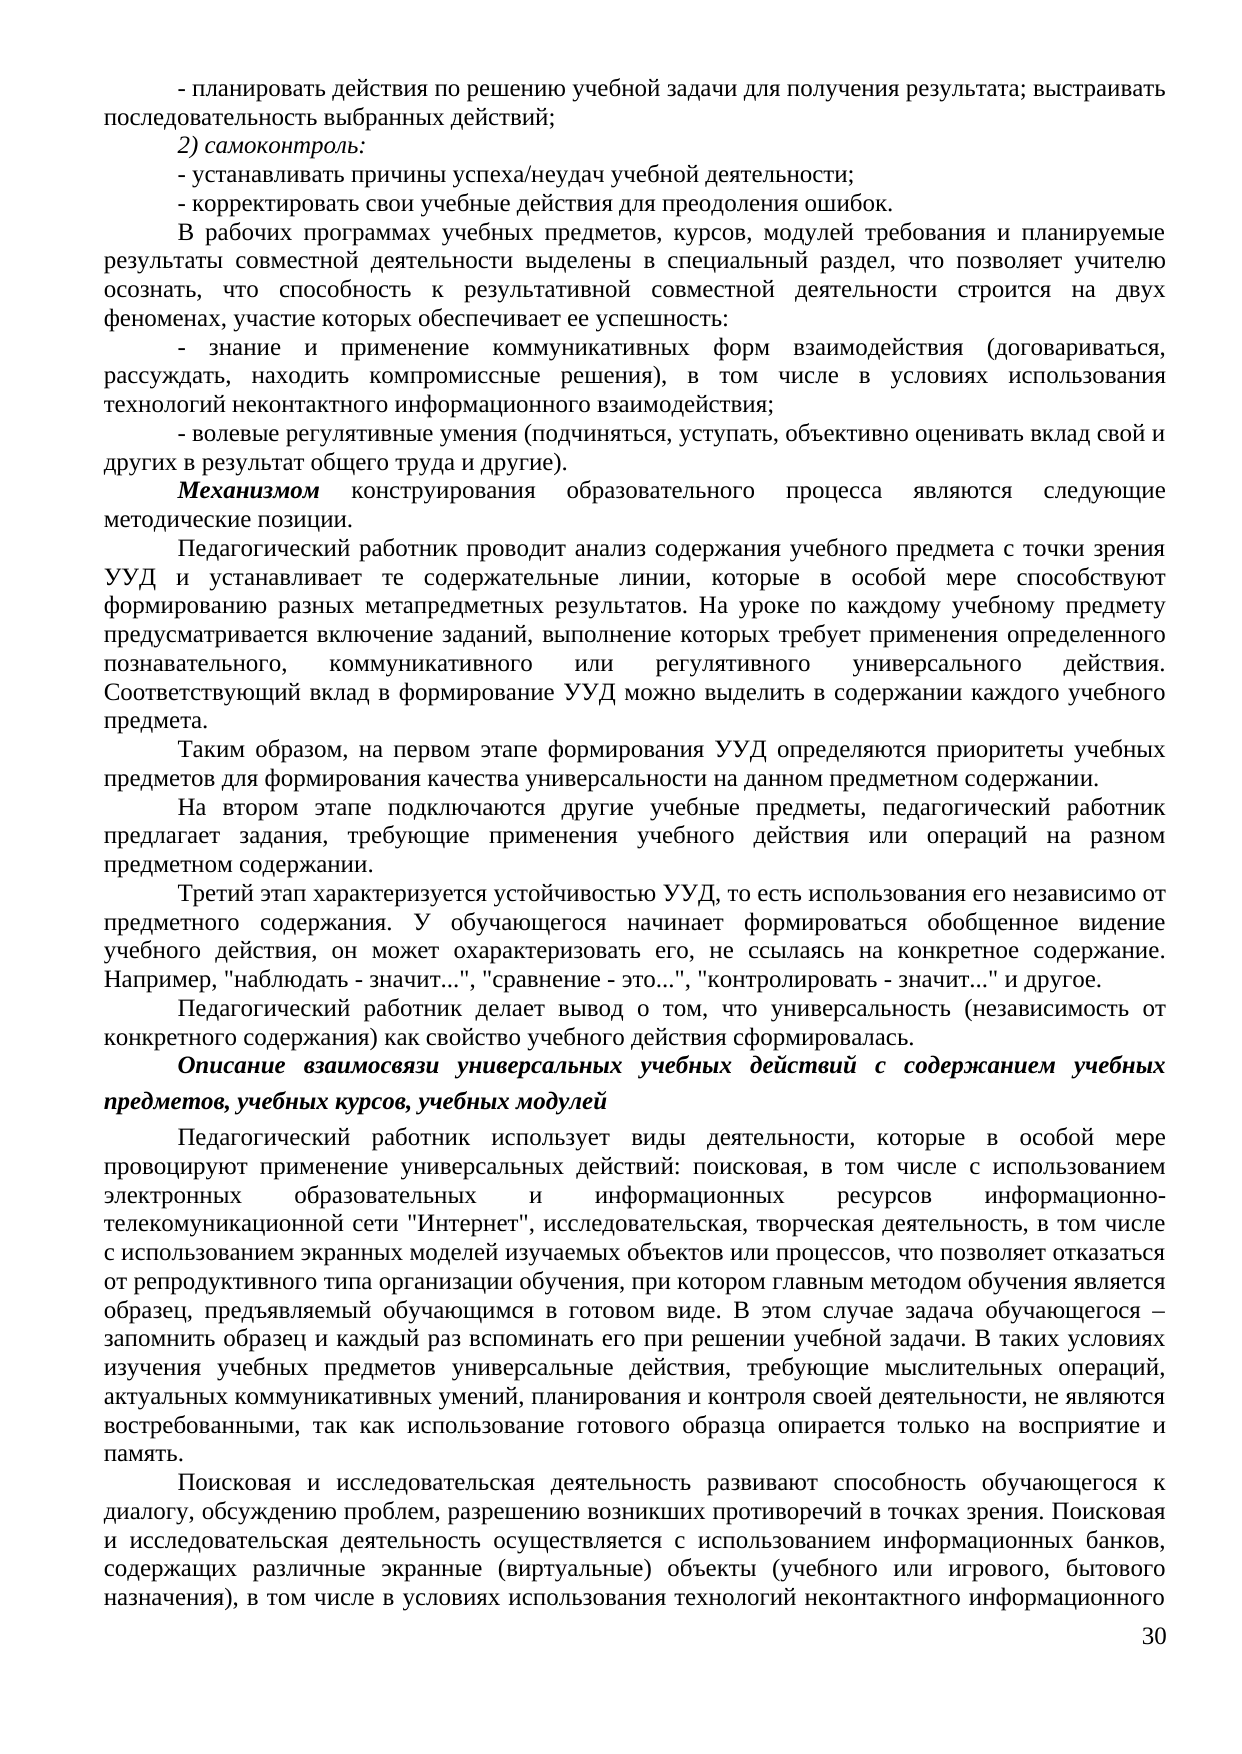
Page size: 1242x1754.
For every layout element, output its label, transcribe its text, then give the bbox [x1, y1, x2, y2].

text Третий этап характеризуется устойчивостью УУД, то есть использования его независимо от предметного содержания. У обучающегося начинает формироваться обобщенное видение учебного действия, он может охарактеризовать его, не ссылаясь на конкретное содержание. Например, "наблюдать - значит...", "сравнение - это...", "контролировать - значит..." и другое. [103, 878, 1167, 993]
text Таким образом, на первом этапе формирования УУД определяются приоритеты учебных предметов для формирования качества универсальности на данном предметном содержании. [103, 734, 1167, 792]
text - знание и применение коммуникативных форм взаимодействия (договариваться, рассуждать, находить компромиссные решения), в том числе в условиях использования технологий неконтактного информационного взаимодействия; [103, 332, 1167, 418]
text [103, 1467, 1167, 1611]
text Педагогический работник делает вывод о том, что универсальность (независимость от конкретного содержания) как свойство учебного действия сформировалась. [103, 993, 1167, 1050]
text - корректировать свои учебные действия для преодоления ошибок. [103, 188, 1167, 217]
text На втором этапе подключаются другие учебные предметы, педагогический работник предлагает задания, требующие применения учебного действия или операций на разном предметном содержании. [103, 792, 1167, 878]
text Педагогический работник использует виды деятельности, которые в особой мере провоцируют применение универсальных действий: поисковая, в том числе с использованием электронных образовательных и информационных ресурсов информационно-телекомуникационной сети "Интернет", исследовательская, творческая деятельность, в том числе с использованием экранных моделей изучаемых объектов или процессов, что позволяет отказаться от репродуктивного типа организации обучения, при котором главным методом обучения является образец, предъявляемый обучающимся в готовом виде. В этом случае задача обучающегося – запомнить образец и каждый раз вспоминать его при решении учебной задачи. В таких условиях изучения учебных предметов универсальные действия, требующие мыслительных операций, актуальных коммуникативных умений, планирования и контроля своей деятельности, не являются востребованными, так как использование готового образца опирается только на восприятие и память. [103, 1122, 1167, 1467]
text 2) самоконтроль: [103, 130, 1167, 159]
text Механизмом конструирования образовательного процесса являются следующие методические позиции. [103, 475, 1167, 533]
text В рабочих программах учебных предметов, курсов, модулей требования и планируемые результаты совместной деятельности выделены в специальный раздел, что позволяет учителю осознать, что способность к результативной совместной деятельности строится на двух феноменах, участие которых обеспечивает ее успешность: [103, 217, 1167, 332]
text - устанавливать причины успеха/неудач учебной деятельности; [103, 159, 1167, 188]
text - планировать действия по решению учебной задачи для получения результата; выстраивать последовательность выбранных действий; [103, 73, 1167, 130]
text Педагогический работник проводит анализ содержания учебного предмета с точки зрения УУД и устанавливает те содержательные линии, которые в особой мере способствуют формированию разных метапредметных результатов. На уроке по каждому учебному предмету предусматривается включение заданий, выполнение которых требует применения определенного познавательного, коммуникативного или регулятивного универсального действия. Соответствующий вклад в формирование УУД можно выделить в содержании каждого учебного предмета. [103, 533, 1167, 734]
text Описание взаимосвязи универсальных учебных действий с содержанием учебных предметов, учебных курсов, учебных модулей [103, 1050, 1167, 1122]
text - волевые регулятивные умения (подчиняться, уступать, объективно оценивать вклад свой и других в результат общего труда и другие). [103, 418, 1167, 475]
